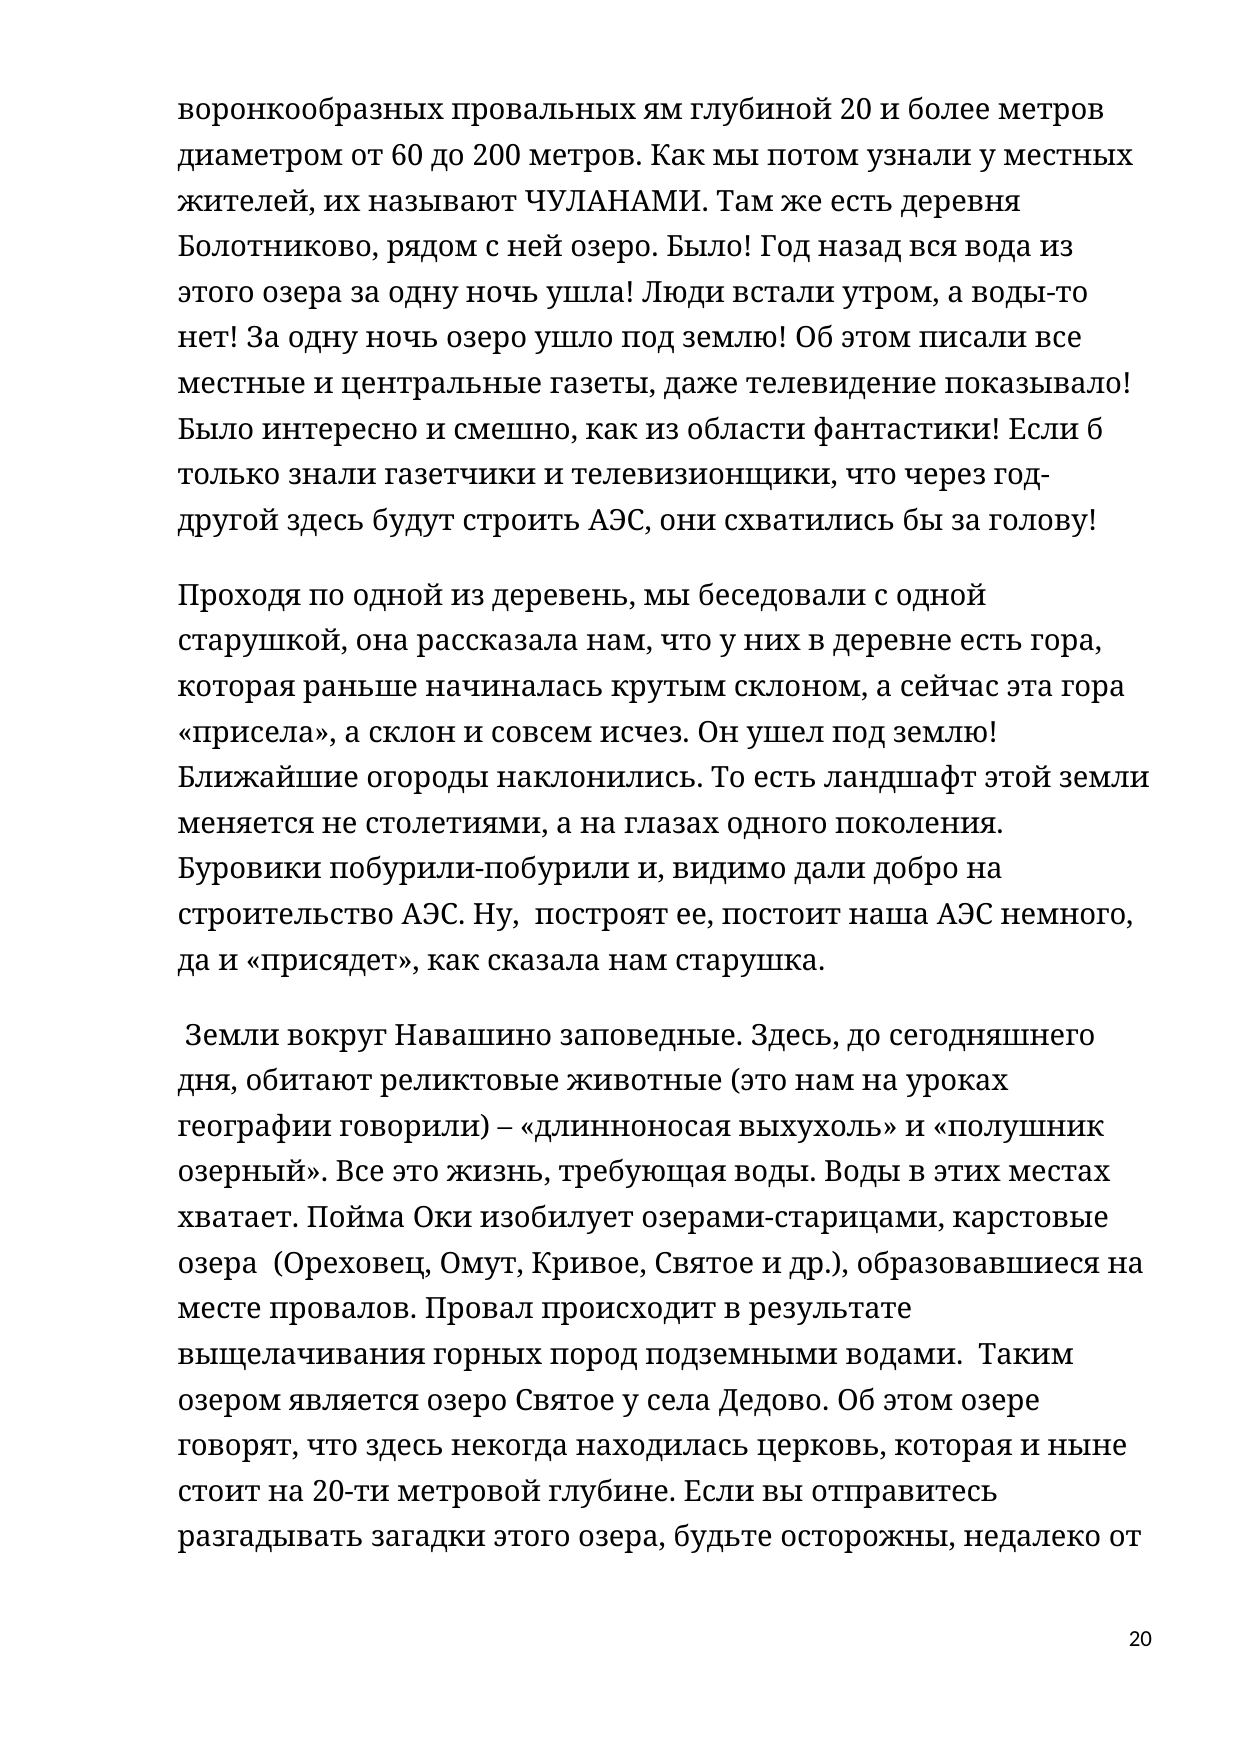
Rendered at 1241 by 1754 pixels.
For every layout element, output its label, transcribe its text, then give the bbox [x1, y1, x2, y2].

text Проходя по одной из деревень, мы беседовали с одной старушкой, она рассказала нам, что у них в деревне есть гора, которая раньше начиналась крутым склоном, а сейчас эта гора «присела», а склон и совсем исчез. Он ушел под землю! Ближайшие огороды наклонились. То есть ландшафт этой земли меняется не столетиями, а на глазах одного поколения. Буровики побурили-побурили и, видимо дали добро на строительство АЭС. Ну, построят ее, постоит наша АЭС немного, да и «присядет», как сказала нам старушка. [177, 574, 1152, 979]
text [177, 1014, 1152, 1555]
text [177, 89, 1152, 539]
